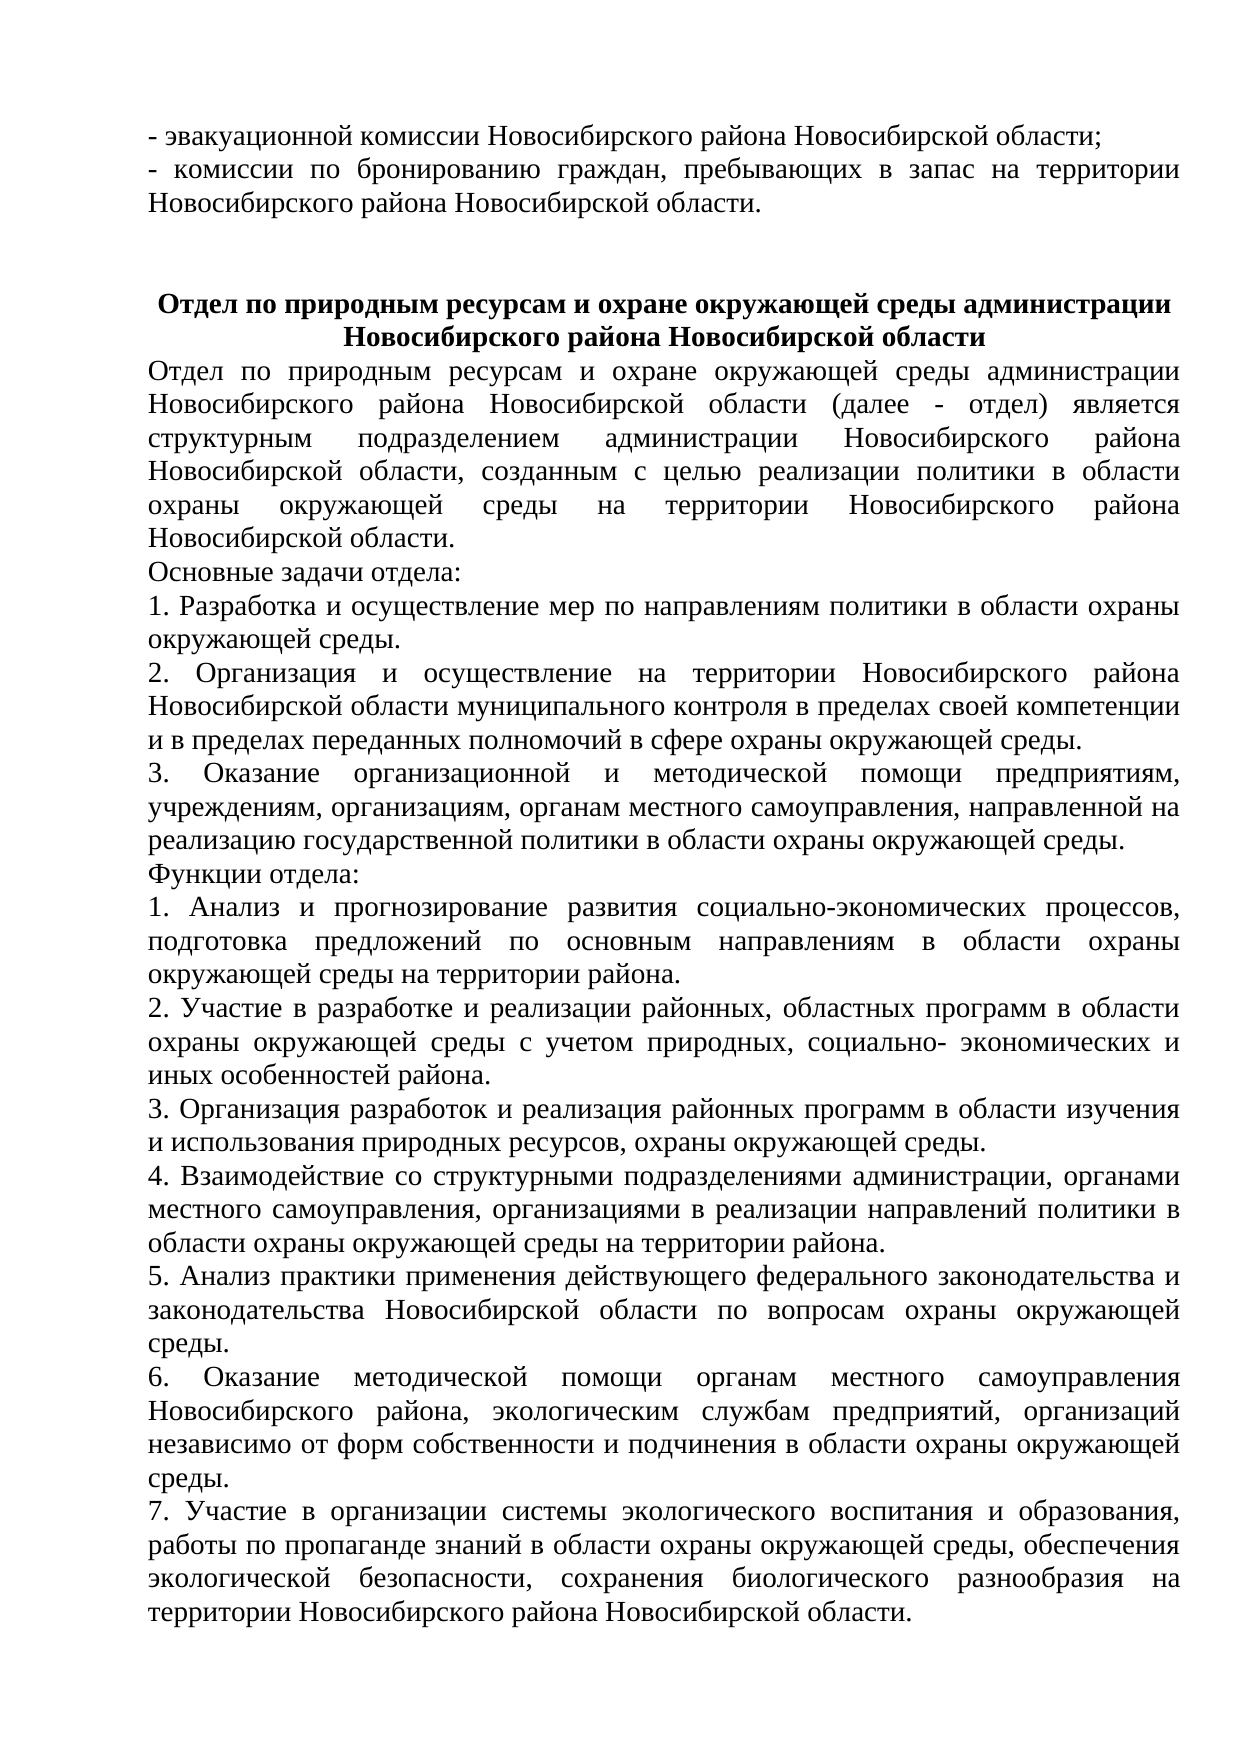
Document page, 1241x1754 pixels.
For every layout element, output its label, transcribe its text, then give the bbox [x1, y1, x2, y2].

text 2. Участие в разработке и реализации районных, областных программ в области охраны окружающей среды с учетом природных, социально- экономических и иных особенностей района. [148, 990, 1181, 1091]
text 4. Взаимодействие со структурными подразделениями администрации, органами местного самоуправления, организациями в реализации направлений политики в области охраны окружающей среды на территории района. [148, 1158, 1181, 1258]
text 7. Участие в организации системы экологического воспитания и образования, работы по пропаганде знаний в области охраны окружающей среды, обеспечения экологической безопасности, сохранения биологического разнообразия на территории Новосибирского района Новосибирской области. [148, 1493, 1181, 1627]
text Отдел по природным ресурсам и охране окружающей среды администрации Новосибирского района Новосибирской области (далее - отдел) является структурным подразделением администрации Новосибирского района Новосибирской области, созданным с целью реализации политики в области охраны окружающей среды на территории Новосибирского района Новосибирской области. [148, 353, 1181, 554]
text - эвакуационной комиссии Новосибирского района Новосибирской области; [148, 118, 1181, 152]
text 1. Анализ и прогнозирование развития социально-экономических процессов, подготовка предложений по основным направлениям в области охраны окружающей среды на территории района. [148, 889, 1181, 990]
text 3. Организация разработок и реализация районных программ в области изучения и использования природных ресурсов, охраны окружающей среды. [148, 1091, 1181, 1158]
text 6. Оказание методической помощи органам местного самоуправления Новосибирского района, экологическим службам предприятий, организаций независимо от форм собственности и подчинения в области охраны окружающей среды. [148, 1359, 1181, 1493]
text 2. Организация и осуществление на территории Новосибирского района Новосибирской области муниципального контроля в пределах своей компетенции и в пределах переданных полномочий в сфере охраны окружающей среды. [148, 655, 1181, 755]
text Функции отдела: [148, 856, 1181, 889]
text 1. Разработка и осуществление мер по направлениям политики в области охраны окружающей среды. [148, 588, 1181, 655]
text - комиссии по бронированию граждан, пребывающих в запас на территории Новосибирского района Новосибирской области. [148, 152, 1181, 219]
text 3. Оказание организационной и методической помощи предприятиям, учреждениям, организациям, органам местного самоуправления, направленной на реализацию государственной политики в области охраны окружающей среды. [148, 755, 1181, 856]
text Отдел по природным ресурсам и охране окружающей среды администрации Новосибирского района Новосибирской области [148, 286, 1181, 353]
text Основные задачи отдела: [148, 554, 1181, 588]
text 5. Анализ практики применения действующего федерального законодательства и законодательства Новосибирской области по вопросам охраны окружающей среды. [148, 1258, 1181, 1359]
